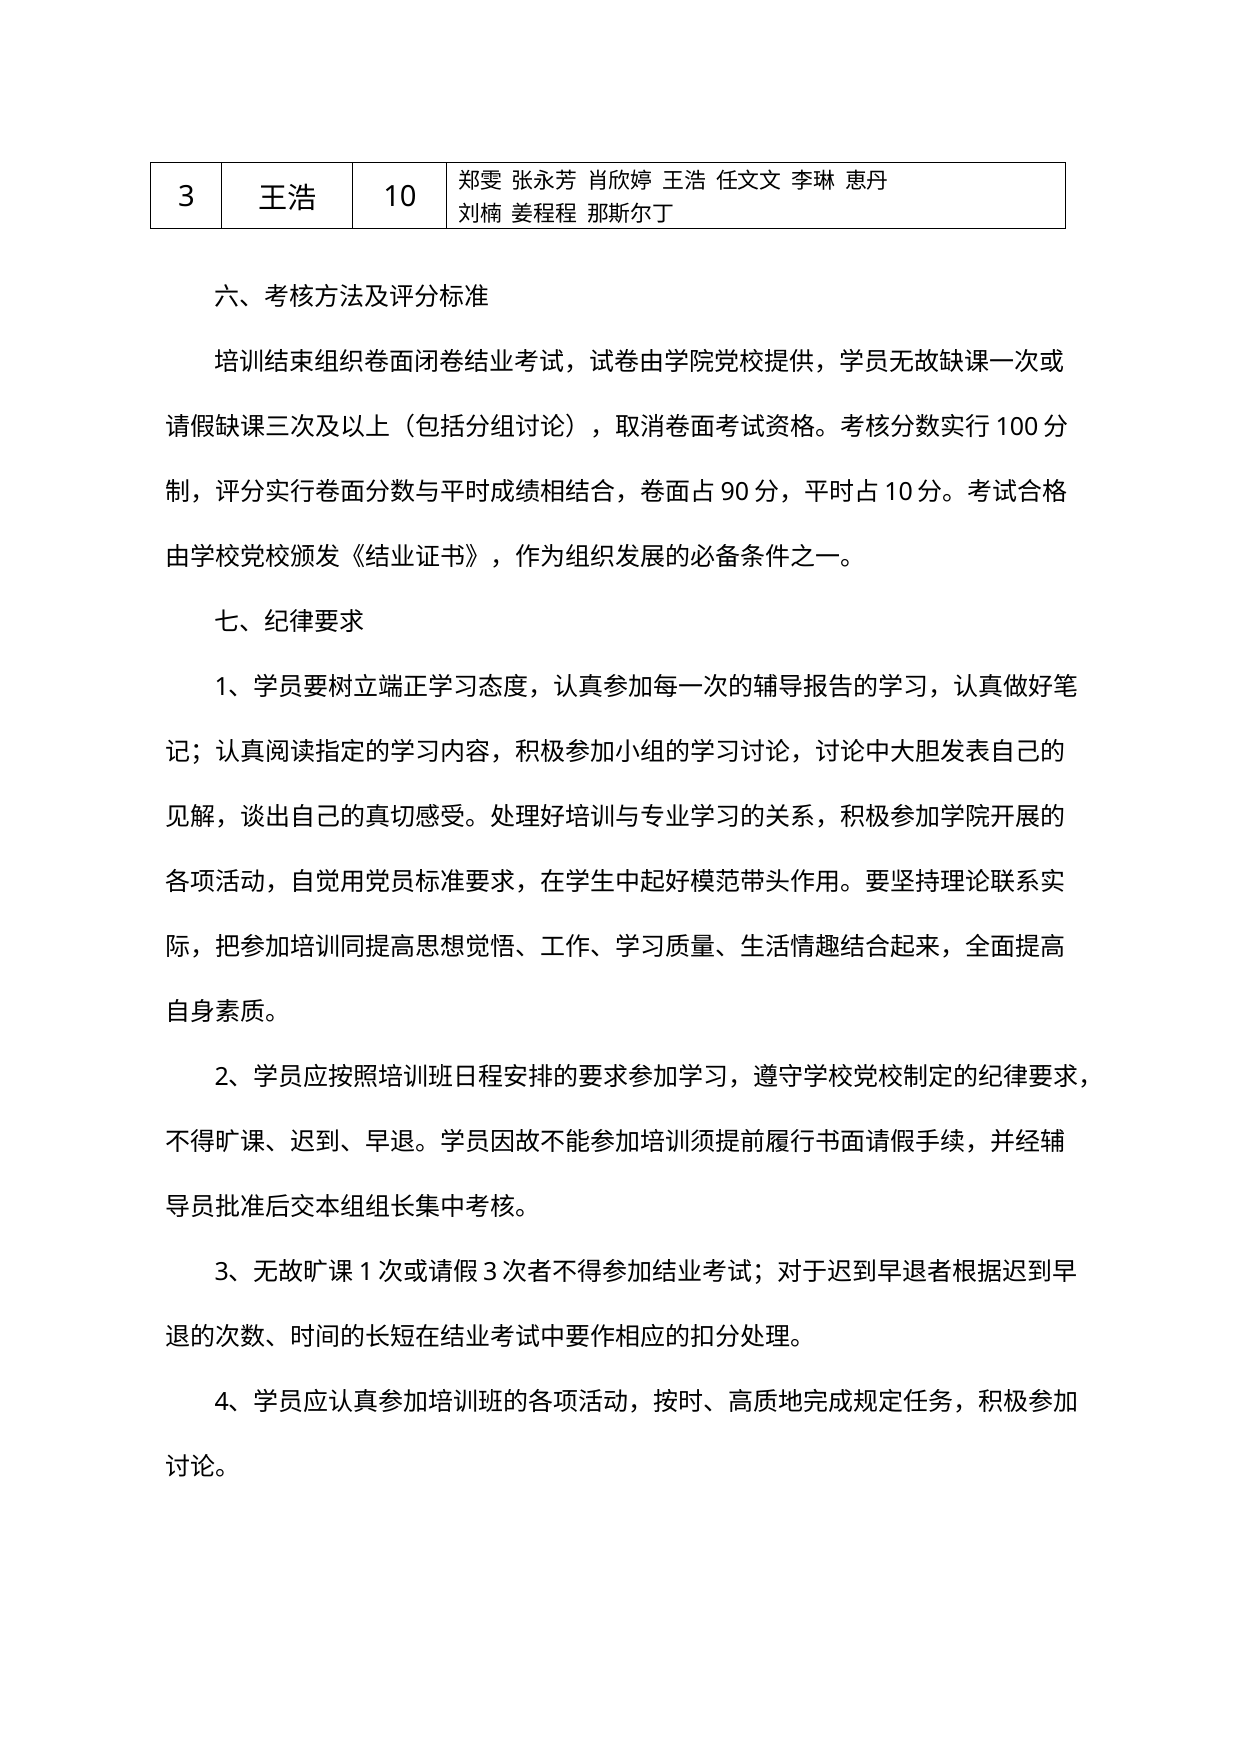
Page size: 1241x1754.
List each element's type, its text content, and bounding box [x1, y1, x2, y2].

text 4、学员应认真参加培训班的各项活动，按时、高质地完成规定任务，积极参加讨论。 [165, 1367, 1081, 1497]
table_cell 郑雯 张永芳 肖欣婷 王浩 任文文 李琳 恵丹 刘楠 姜程程 那斯尔丁 [447, 163, 1065, 228]
table_cell 3 [151, 163, 221, 228]
text 培训结束组织卷面闭卷结业考试，试卷由学院党校提供，学员无故缺课一次或请假缺课三次及以上（包括分组讨论），取消卷面考试资格。考核分数实行100分制，评分实行卷面分数与平时成绩相结合，卷面占90分，平时占10分。考试合格由学校党校颁发《结业证书》，作为组织发展的必备条件之一。 [165, 327, 1081, 587]
text 1、学员要树立端正学习态度，认真参加每一次的辅导报告的学习，认真做好笔记；认真阅读指定的学习内容，积极参加小组的学习讨论，讨论中大胆发表自己的见解，谈出自己的真切感受。处理好培训与专业学习的关系，积极参加学院开展的各项活动，自觉用党员标准要求，在学生中起好模范带头作用。要坚持理论联系实际，把参加培训同提高思想觉悟、工作、学习质量、生活情趣结合起来，全面提高自身素质。 [165, 652, 1081, 1042]
text 六、考核方法及评分标准 [165, 262, 1081, 327]
text 3、无故旷课1次或请假3次者不得参加结业考试；对于迟到早退者根据迟到早退的次数、时间的长短在结业考试中要作相应的扣分处理。 [165, 1237, 1081, 1367]
table_cell 10 [353, 163, 446, 228]
text 2、学员应按照培训班日程安排的要求参加学习，遵守学校党校制定的纪律要求，不得旷课、迟到、早退。学员因故不能参加培训须提前履行书面请假手续，并经辅导员批准后交本组组长集中考核。 [165, 1042, 1081, 1237]
text 七、纪律要求 [165, 587, 1081, 652]
table_cell 王浩 [222, 163, 352, 228]
